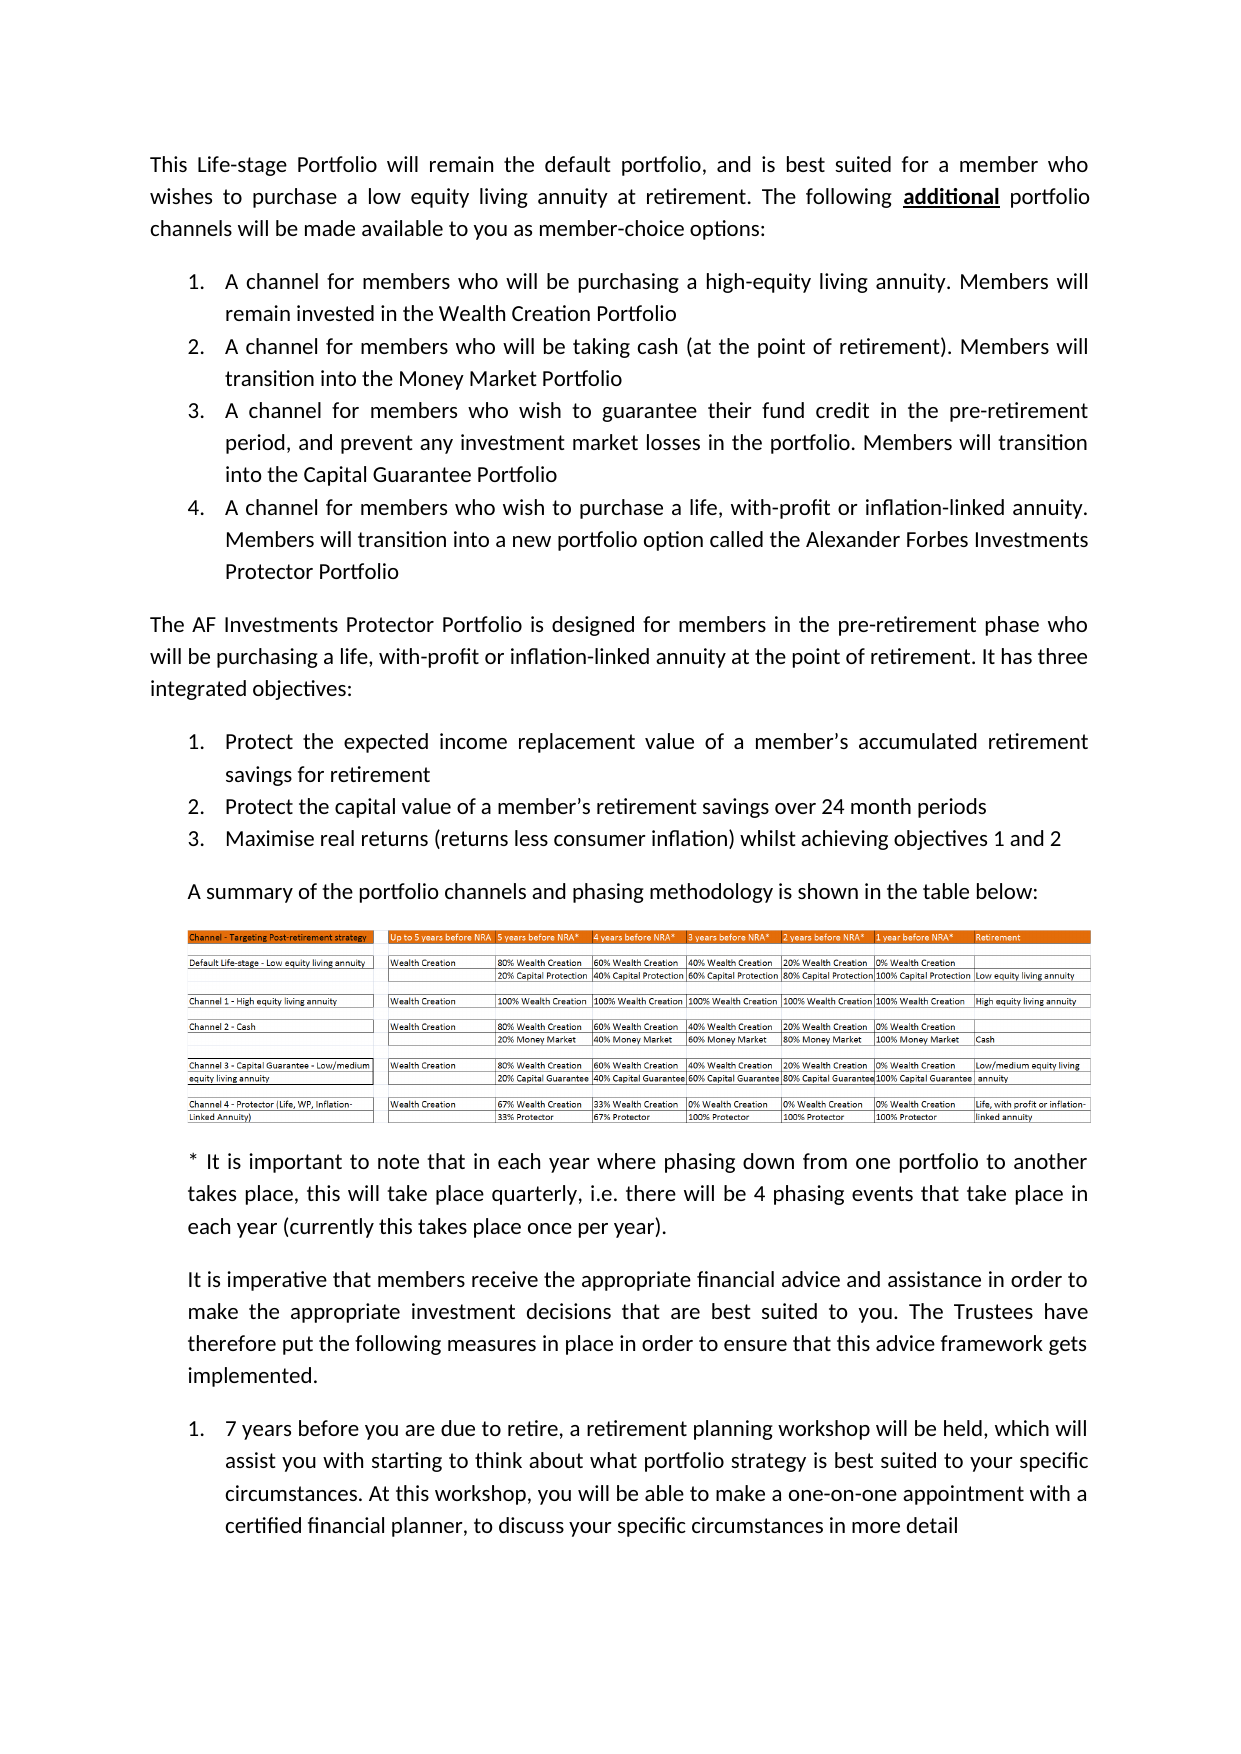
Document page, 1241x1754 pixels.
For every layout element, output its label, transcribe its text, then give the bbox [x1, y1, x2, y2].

text A summary of the portfolio channels and phasing methodology is shown in the table below: [187, 877, 1090, 905]
list Maximise real returns (returns less consumer inflation) whilst achieving objectives 1 and 2 [187, 824, 1090, 852]
list A channel for members who wish to purchase a life, with-profit or inflation-linked annuity. Members will transition into a new portfolio option called the Alexander Forbes Investments Protector Portfolio [187, 493, 1090, 585]
list A channel for members who will be taking cash (at the point of retirement). Members will transition into the Money Market Portfolio [187, 332, 1090, 392]
picture [187, 930, 1091, 1123]
text This Life-stage Portfolio will remain the default portfolio, and is best suited for a member who wishes to purchase a low equity living annuity at retirement. The following additional portfolio channels will be made available to you as member-choice options: [150, 150, 1090, 242]
text * It is important to note that in each year where phasing down from one portfolio to another takes place, this will take place quarterly, i.e. there will be 4 phasing events that take place in each year (currently this takes place once per year). [187, 1147, 1090, 1240]
text It is imperative that members receive the appropriate financial advice and assistance in order to make the appropriate investment decisions that are best suited to you. The Trustees have therefore put the following measures in place in order to ensure that this advice framework gets implemented. [187, 1265, 1090, 1389]
list Protect the capital value of a member’s retirement savings over 24 month periods [187, 792, 1090, 820]
list A channel for members who wish to guarantee their fund credit in the pre-retirement period, and prevent any investment market losses in the portfolio. Members will transition into the Capital Guarantee Portfolio [187, 396, 1090, 488]
list Protect the expected income replacement value of a member’s accumulated retirement savings for retirement [187, 727, 1090, 788]
text The AF Investments Protector Portfolio is designed for members in the pre-retirement phase who will be purchasing a life, with-profit or inflation-linked annuity at the point of retirement. It has three integrated objectives: [150, 610, 1090, 702]
list 7 years before you are due to retire, a retirement planning workshop will be held, which will assist you with starting to think about what portfolio strategy is best suited to your specific circumstances. At this workshop, you will be able to make a one-on-one appointment with a certified financial planner, to discuss your specific circumstances in more detail [187, 1414, 1090, 1539]
list A channel for members who will be purchasing a high-equity living annuity. Members will remain invested in the Wealth Creation Portfolio [187, 267, 1090, 328]
